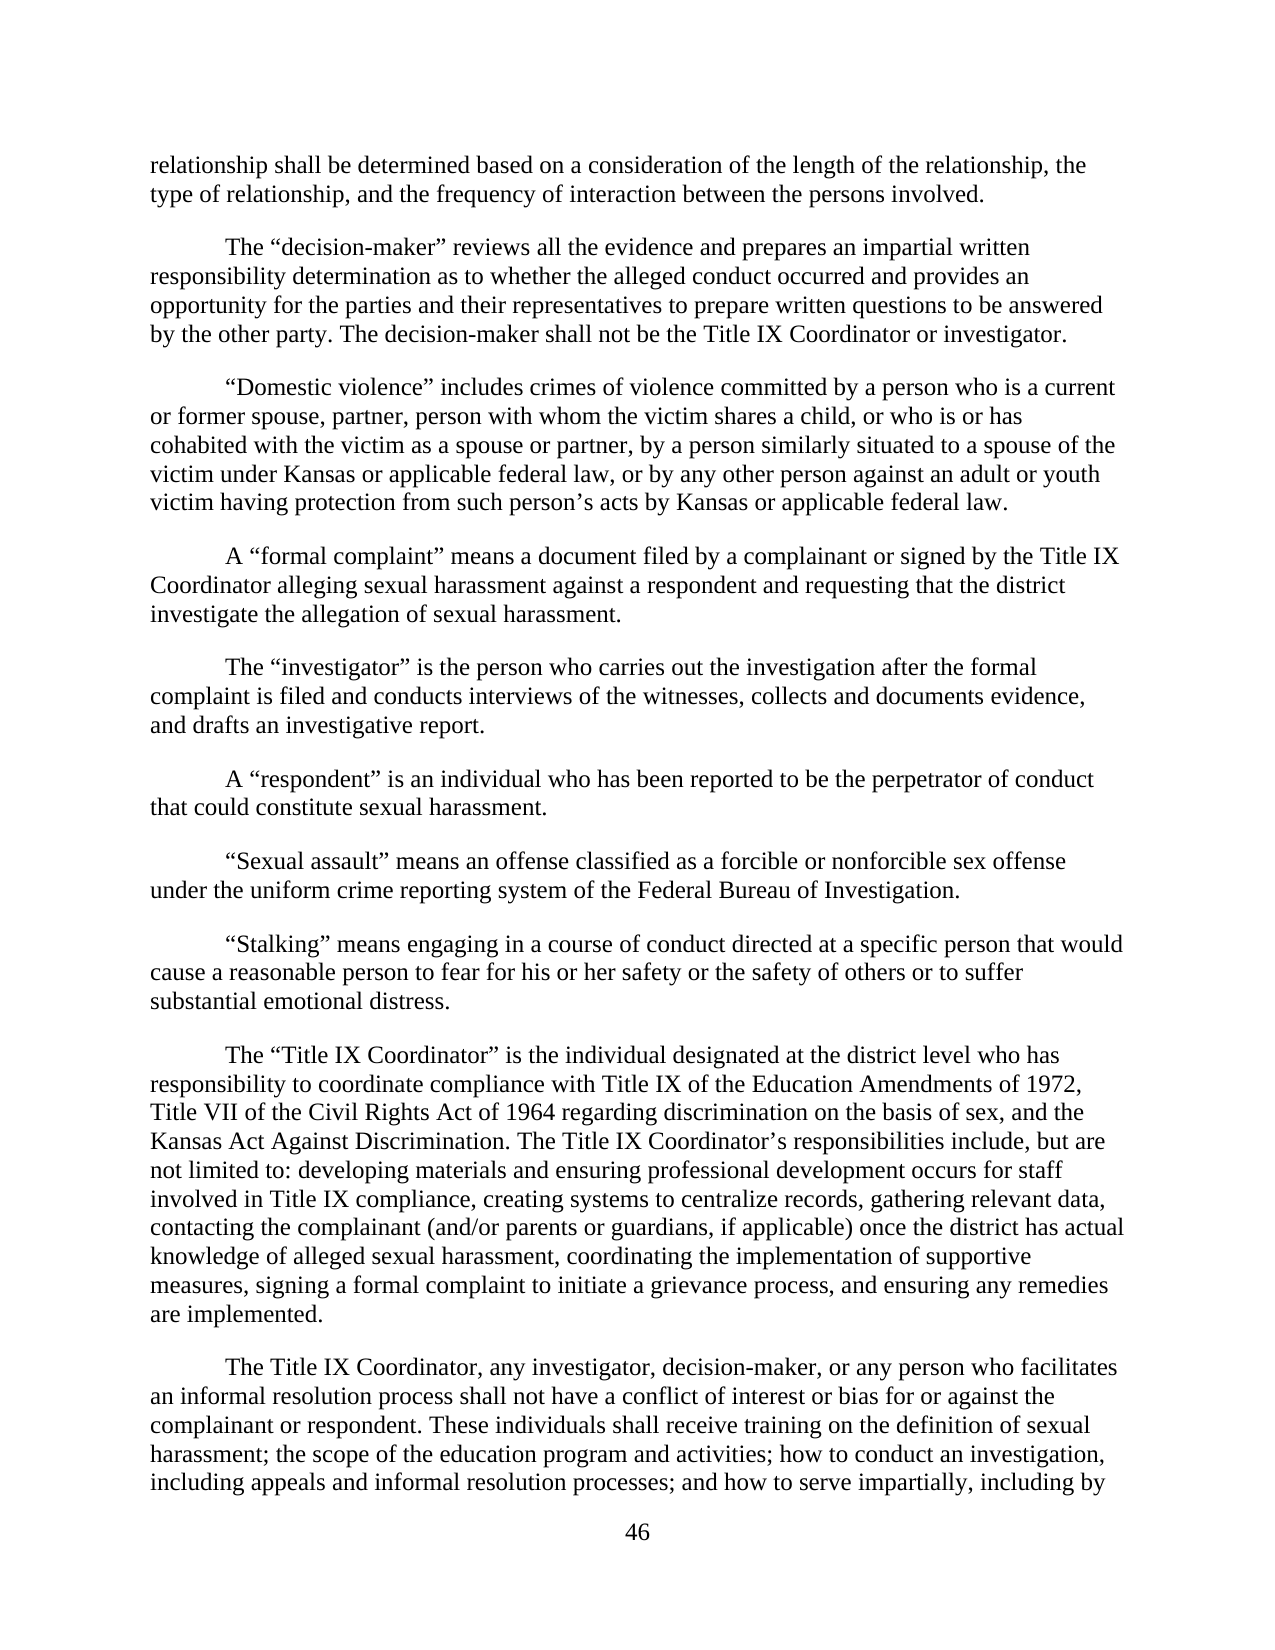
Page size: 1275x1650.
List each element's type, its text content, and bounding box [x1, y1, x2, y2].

text The “decision-maker” reviews all the evidence and prepares an impartial written responsibility determination as to whether the alleged conduct occurred and provides an opportunity for the parties and their representatives to prepare written questions to be answered by the other party. The decision-maker shall not be the Title IX Coordinator or investigator. [150, 232, 1125, 347]
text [150, 1352, 1125, 1496]
text “Stalking” means engaging in a course of conduct directed at a specific person that would cause a reasonable person to fear for his or her safety or the safety of others or to suffer substantial emotional distress. [150, 929, 1125, 1015]
text The “Title IX Coordinator” is the individual designated at the district level who has responsibility to coordinate compliance with Title IX of the Education Amendments of 1972, Title VII of the Civil Rights Act of 1964 regarding discrimination on the basis of sex, and the Kansas Act Against Discrimination. The Title IX Coordinator’s responsibilities include, but are not limited to: developing materials and ensuring professional development occurs for staff involved in Title IX compliance, creating systems to centralize records, gathering relevant data, contacting the complainant (and/or parents or guardians, if applicable) once the district has actual knowledge of alleged sexual harassment, coordinating the implementation of supportive measures, signing a formal complaint to initiate a grievance process, and ensuring any remedies are implemented. [150, 1040, 1125, 1327]
text “Sexual assault” means an offense classified as a forcible or nonforcible sex offense under the uniform crime reporting system of the Federal Bureau of Investigation. [150, 846, 1125, 904]
text The “investigator” is the person who carries out the investigation after the formal complaint is filed and conducts interviews of the witnesses, collects and documents evidence, and drafts an investigative report. [150, 652, 1125, 739]
text “Domestic violence” includes crimes of violence committed by a person who is a current or former spouse, partner, person with whom the victim shares a child, or who is or has cohabited with the victim as a spouse or partner, by a person similarly situated to a spouse of the victim under Kansas or applicable federal law, or by any other person against an adult or youth victim having protection from such person’s acts by Kansas or applicable federal law. [150, 372, 1125, 516]
text A “respondent” is an individual who has been reported to be the perpetrator of conduct that could constitute sexual harassment. [150, 764, 1125, 821]
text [150, 150, 1125, 207]
text A “formal complaint” means a document filed by a complainant or signed by the Title IX Coordinator alleging sexual harassment against a respondent and requesting that the district investigate the allegation of sexual harassment. [150, 541, 1125, 627]
